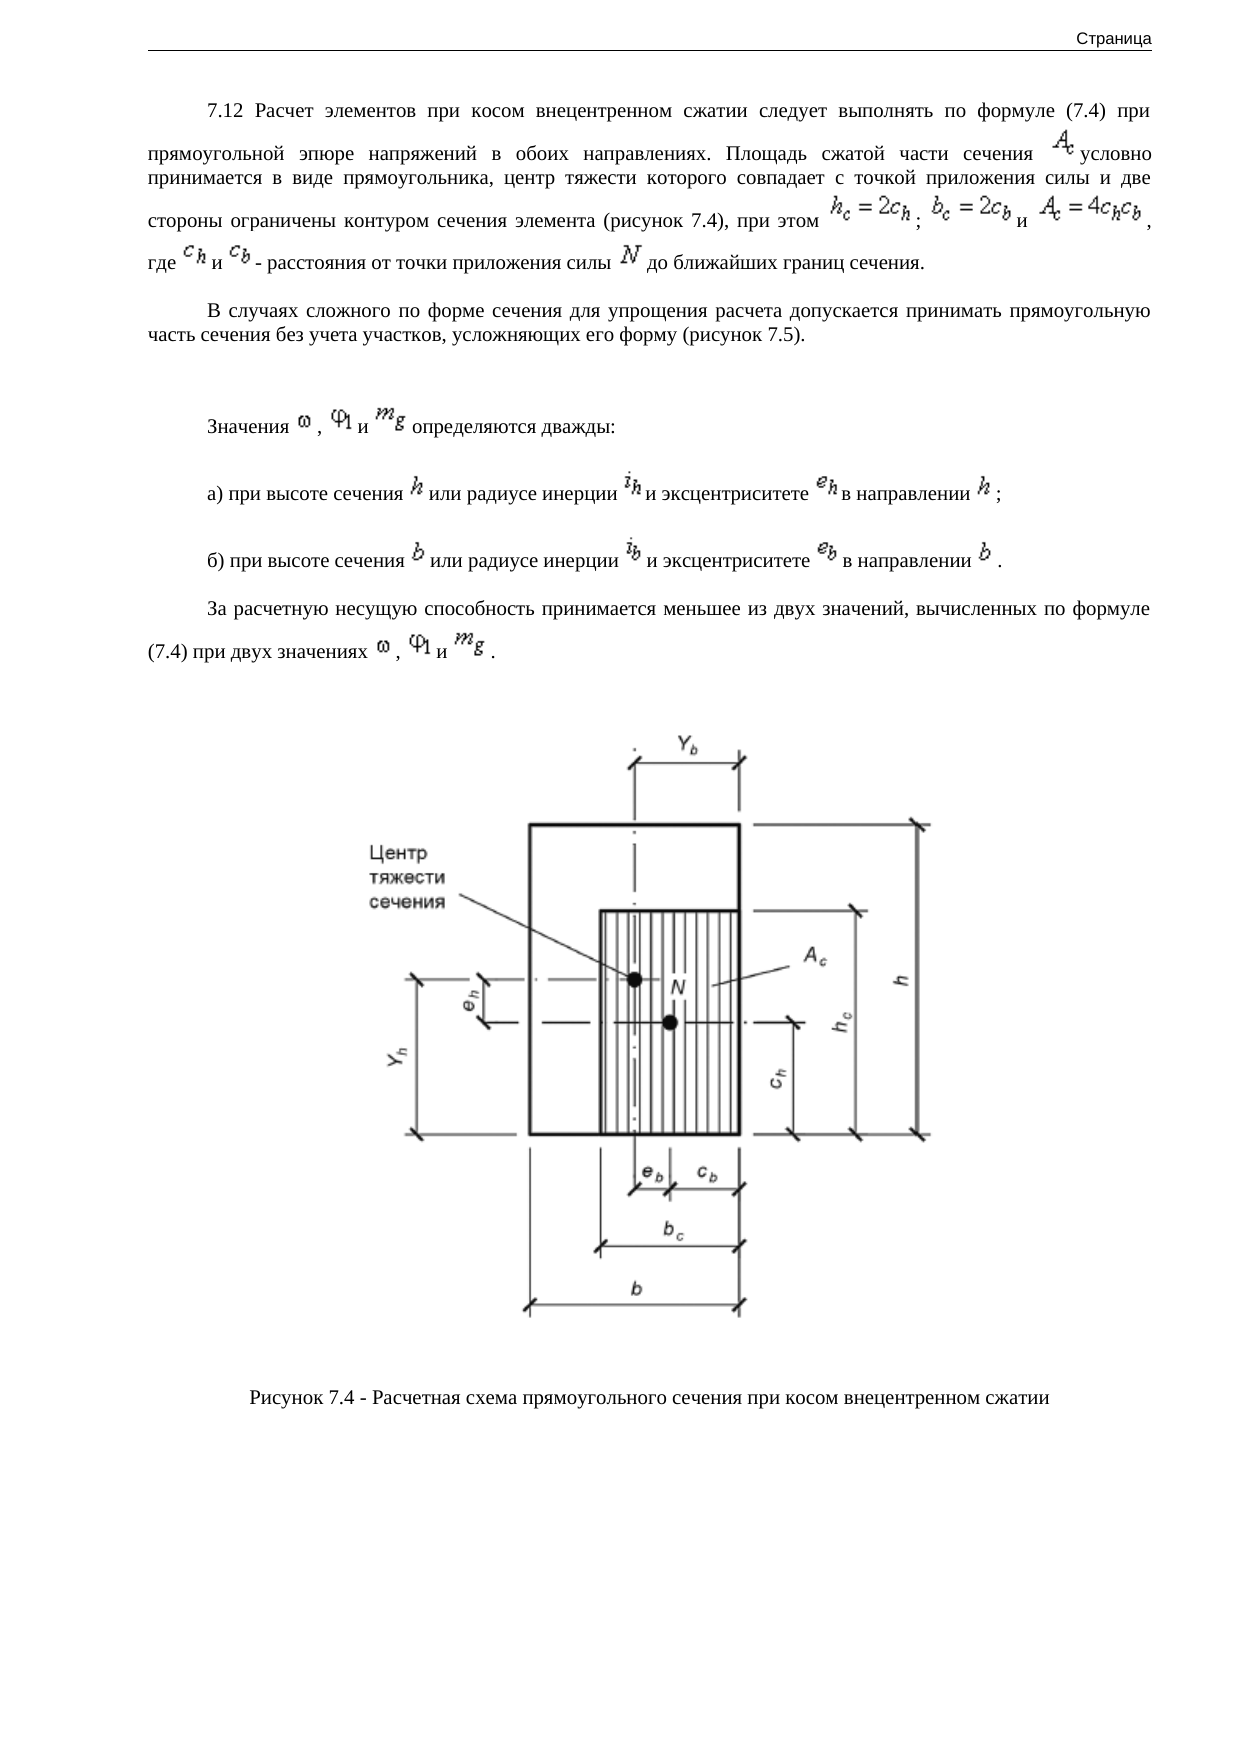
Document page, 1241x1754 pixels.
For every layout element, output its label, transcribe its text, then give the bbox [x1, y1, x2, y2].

picture [410, 536, 430, 567]
picture [327, 397, 358, 434]
text В случаях сложного по форме сечения для упрощения расчета допускается принимать прямоугольную часть сечения без учета участков, усложняющих его форму (рисунок 7.5). [148, 298, 1152, 346]
text а) при высоте сечения или радиусе инерции и эксцентриситете в направлении ; [148, 462, 1152, 505]
text Рисунок 7.4 - Расчетная схема прямоугольного сечения при косом внецентренном сжатии [148, 1385, 1152, 1409]
picture [227, 231, 255, 270]
picture [828, 188, 916, 227]
picture [405, 623, 437, 659]
picture [366, 728, 934, 1321]
picture [181, 231, 212, 270]
picture [929, 188, 1017, 227]
picture [616, 239, 647, 270]
picture [1048, 122, 1080, 161]
text За расчетную несущую способность принимается меньшее из двух значений, вычисленных по формуле (7.4) при двух значениях , и . [148, 596, 1152, 663]
picture [1035, 188, 1147, 227]
picture [373, 394, 412, 434]
text б) при высоте сечения или радиусе инерции и эксцентриситете в направлении . [148, 529, 1152, 572]
picture [294, 411, 317, 434]
picture [815, 528, 843, 567]
picture [408, 470, 429, 501]
text Значения , и определяются дважды: [148, 394, 1152, 438]
picture [452, 619, 491, 659]
picture [373, 636, 396, 659]
picture [622, 462, 645, 501]
picture [976, 536, 997, 567]
picture [624, 528, 647, 567]
picture [975, 470, 996, 501]
picture [814, 462, 842, 501]
text 7.12 Расчет элементов при косом внецентренном сжатии следует выполнять по формуле (7.4) при прямоугольной эпюре напряжений в обоих направлениях. Площадь сжатой части сечения условно принимается в виде прямоугольника, центр тяжести которого совпадает с точкой приложения силы и две стороны ограничены контуром сечения элемента (рисунок 7.4), при этом ; и , где и - расстояния от точки приложения силы до ближайших границ сечения. [148, 98, 1152, 274]
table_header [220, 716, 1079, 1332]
